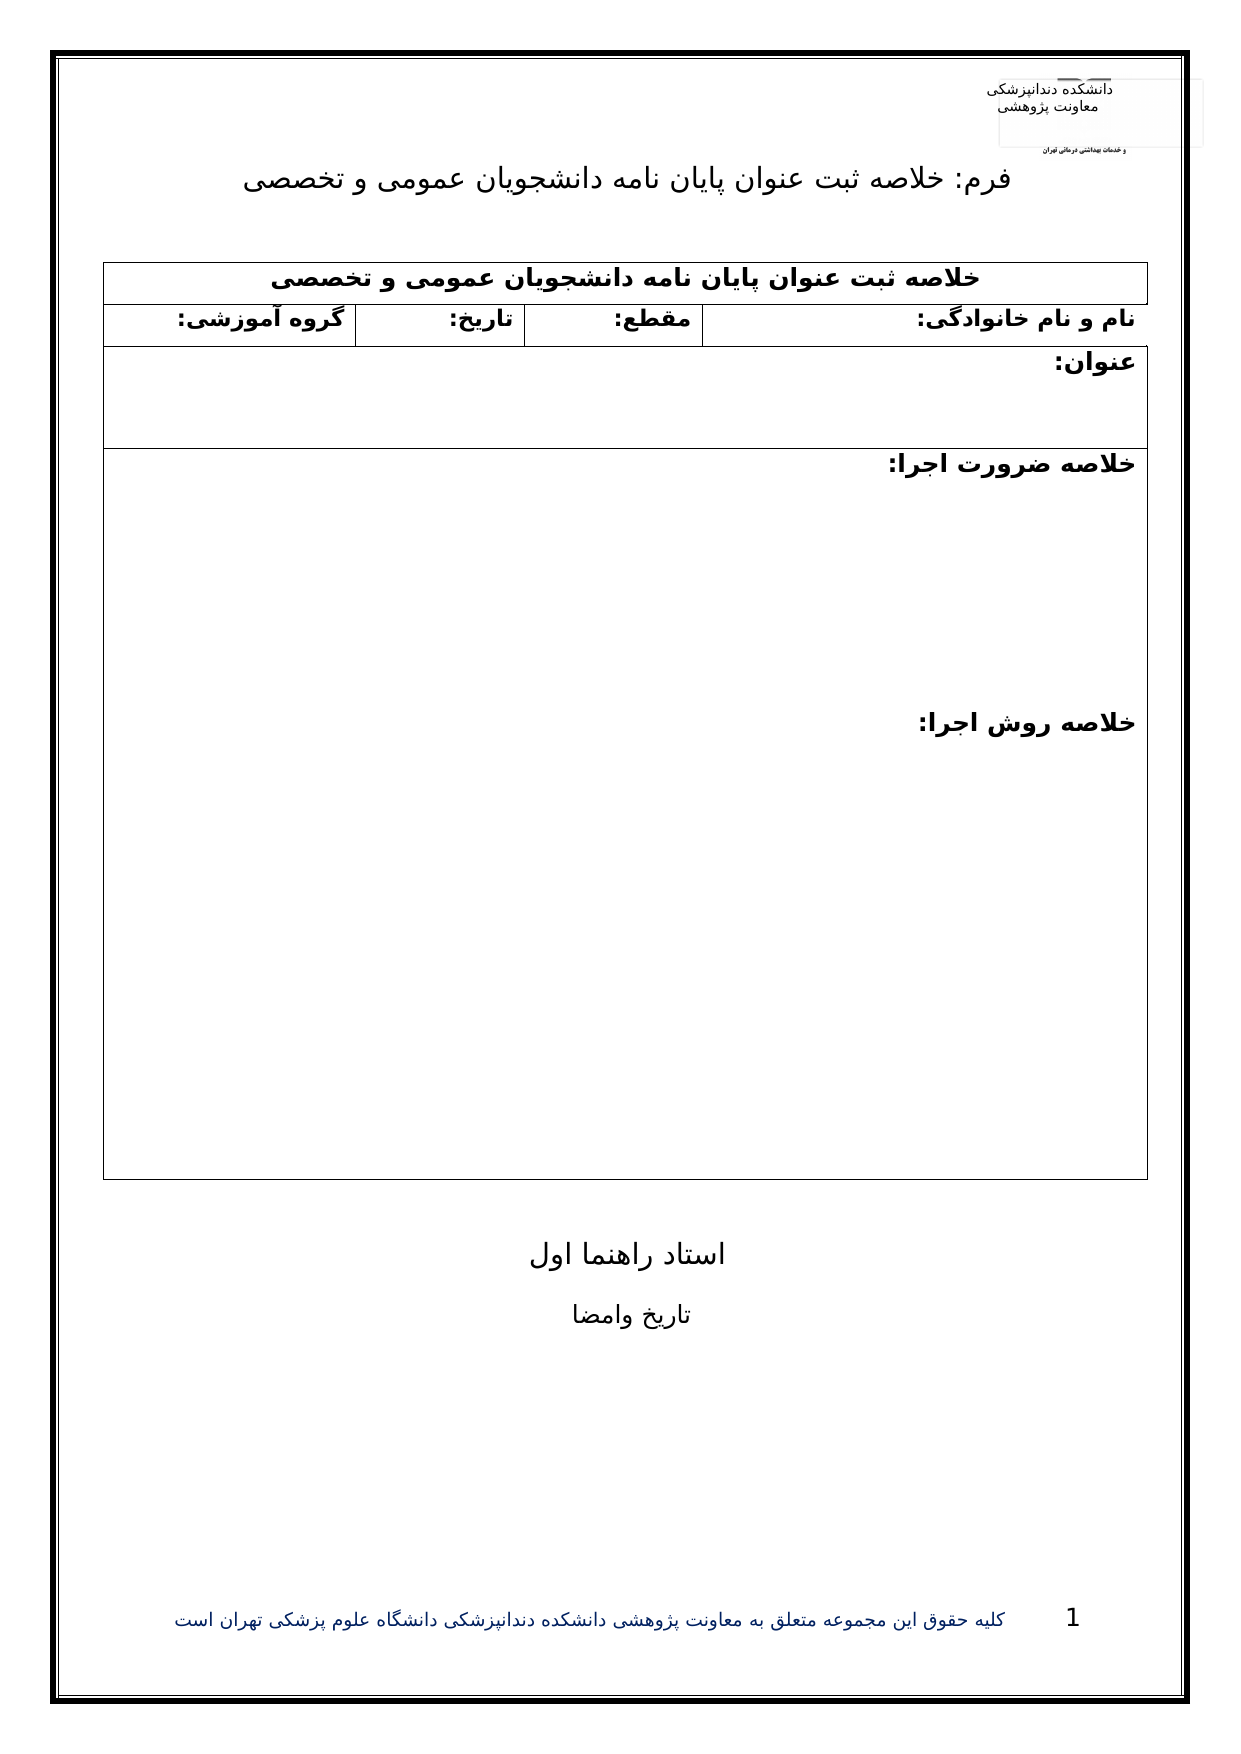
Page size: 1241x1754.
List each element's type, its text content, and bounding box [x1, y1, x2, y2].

table_cell گروه آموزشی: [104, 305, 355, 346]
table_cell مقطع: [525, 305, 702, 346]
table_header خلاصه ثبت عنوان پایان نامه دانشجویان عمومی و تخصصی [104, 263, 1147, 304]
table_cell تاریخ: [356, 305, 524, 346]
table_cell خلاصه ضرورت اجرا: خلاصه روش اجرا: [104, 449, 1147, 1179]
text تاریخ وامضا [103, 1271, 1152, 1329]
text فرم: خلاصه ثبت عنوان پایان نامه دانشجویان عمومی و تخصصی [103, 150, 1152, 195]
table_cell عنوان: [104, 347, 1147, 448]
table_cell نام و نام خانوادگی: [703, 305, 1147, 346]
picture [1039, 73, 1132, 79]
text استاد راهنما اول [103, 1208, 1152, 1271]
